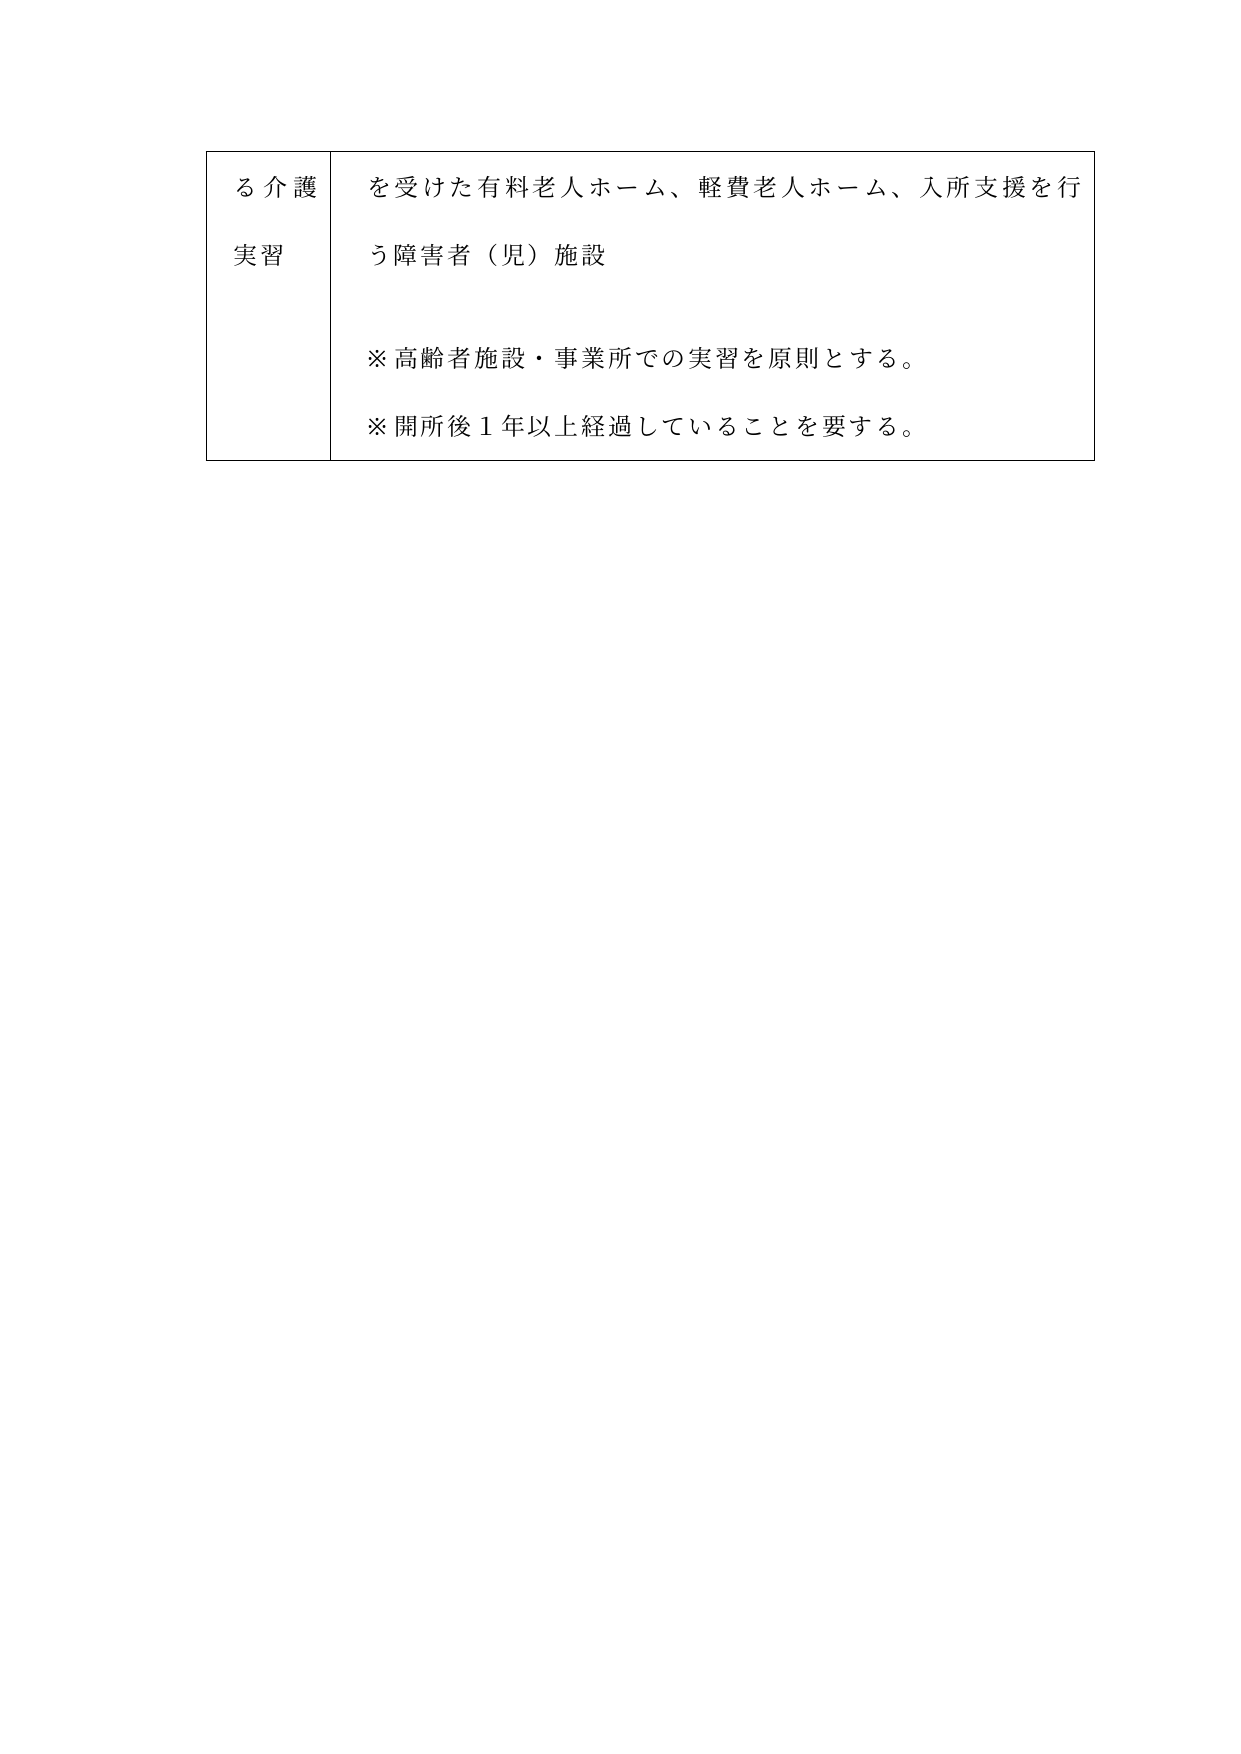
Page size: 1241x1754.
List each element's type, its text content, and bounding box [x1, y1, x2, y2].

table_cell 施設等における介護実習 [207, 152, 330, 459]
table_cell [331, 152, 1094, 459]
